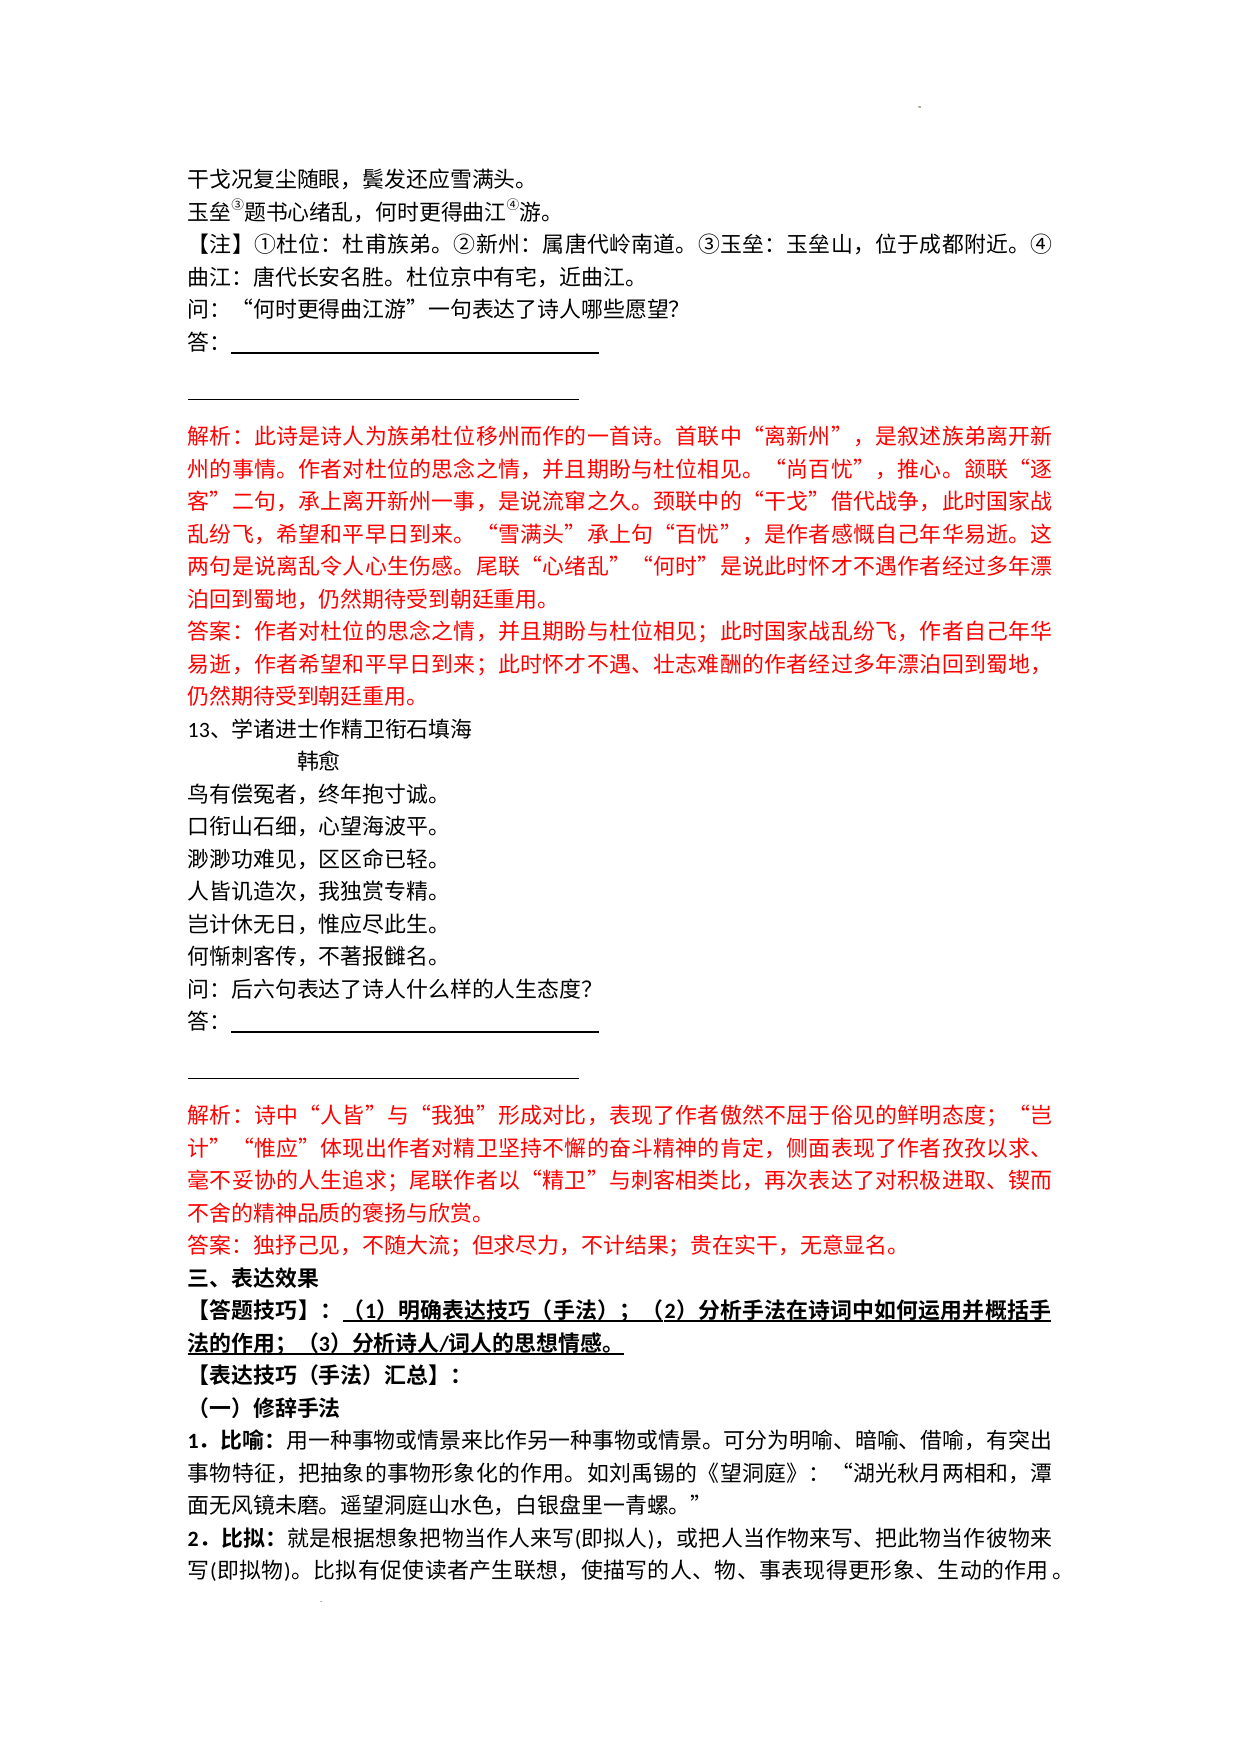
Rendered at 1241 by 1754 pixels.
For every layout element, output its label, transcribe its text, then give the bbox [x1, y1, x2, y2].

list 渺渺功难见，区区命已轻。 [187, 841, 1053, 874]
list 解析：诗中“人皆”与“我独”形成对比，表现了作者傲然不屈于俗见的鲜明态度；“岂计”“惟应”体现出作者对精卫坚持不懈的奋斗精神的肯定，侧面表现了作者孜孜以求、毫不妥协的人生追求；尾联作者以“精卫”与刺客相类比，再次表达了对积极进取、锲而不舍的精神品质的褒扬与欣赏。 [187, 1098, 1053, 1228]
list 何惭刺客传，不著报雠名。 [187, 939, 1053, 971]
list 学诸进士作精卫衔石填海 [187, 711, 1053, 744]
list 【注】①杜位：杜甫族弟。②新州：属唐代岭南道。③玉垒：玉垒山，位于成都附近。④曲江：唐代长安名胜。杜位京中有宅，近曲江。 [187, 227, 1053, 292]
list 问：“何时更得曲江游”一句表达了诗人哪些愿望？ [187, 292, 1053, 324]
list 玉垒③题书心绪乱，何时更得曲江④游。 [187, 194, 1053, 227]
list 1．比喻：用一种事物或情景来比作另一种事物或情景。可分为明喻、暗喻、借喻，有突出事物特征，把抽象的事物形象化的作用。如刘禹锡的《望洞庭》：“湖光秋月两相和，潭面无风镜未磨。遥望洞庭山水色，白银盘里一青螺。” [187, 1423, 1053, 1520]
list 解析：此诗是诗人为族弟杜位移州而作的一首诗。首联中“离新州”，是叙述族弟离开新州的事情。作者对杜位的思念之情，并且期盼与杜位相见。“尚百忧”，推心。颔联“逐客”二句，承上离开新州一事，是说流窜之久。颈联中的“干戈”借代战争，此时国家战乱纷飞，希望和平早日到来。“雪满头”承上句“百忧”，是作者感慨自己年华易逝。这两句是说离乱令人心生伤感。尾联“心绪乱”“何时”是说此时怀才不遇作者经过多年漂泊回到蜀地，仍然期待受到朝廷重用。 [187, 419, 1053, 614]
list 岂计休无日，惟应尽此生。 [187, 906, 1053, 939]
list 【表达技巧（手法）汇总】： [187, 1358, 1053, 1390]
list 表达效果 [187, 1260, 1053, 1293]
list 人皆讥造次，我独赏专精。 [187, 874, 1053, 906]
list 答： [187, 1004, 1053, 1036]
list 问：后六句表达了诗人什么样的人生态度？ [187, 971, 1053, 1004]
list 答案：作者对杜位的思念之情，并且期盼与杜位相见；此时国家战乱纷飞，作者自己年华易逝，作者希望和平早日到来；此时怀才不遇、壮志难酬的作者经过多年漂泊回到蜀地，仍然期待受到朝廷重用。 [187, 614, 1053, 711]
list 干戈况复尘随眼，鬓发还应雪满头。 [187, 162, 1053, 194]
list 答： [187, 324, 1053, 357]
list 鸟有偿冤者，终年抱寸诚。 [187, 776, 1053, 809]
list 口衔山石细，心望海波平。 [187, 809, 1053, 841]
list （一）修辞手法 [187, 1390, 1053, 1423]
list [187, 1520, 1053, 1585]
list 【答题技巧】：（1）明确表达技巧（手法）；（2）分析手法在诗词中如何运用并概括手法的作用；（3）分析诗人/词人的思想情感。 [187, 1293, 1053, 1358]
list 答案：独抒己见，不随大流；但求尽力，不计结果；贵在实干，无意显名。 [187, 1228, 1053, 1260]
list 韩愈 [187, 744, 1053, 776]
